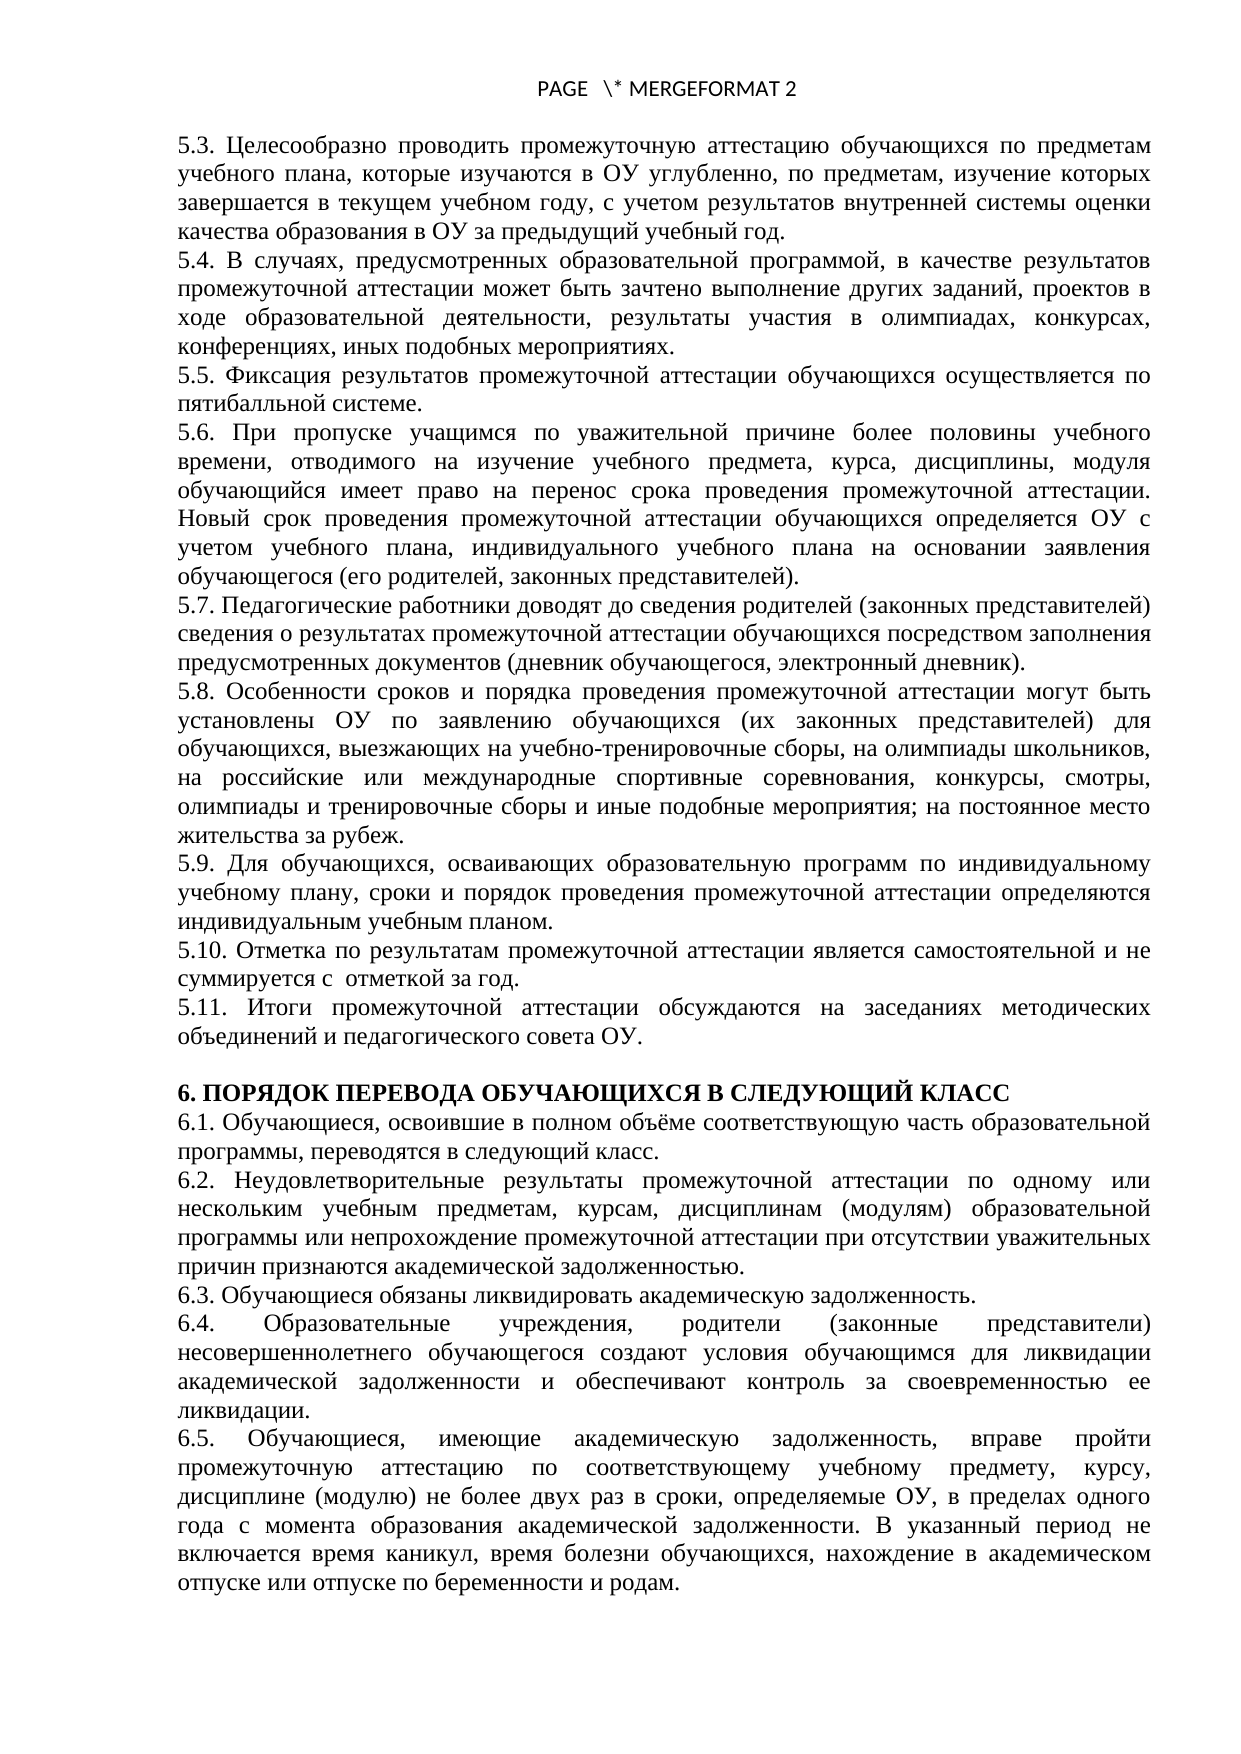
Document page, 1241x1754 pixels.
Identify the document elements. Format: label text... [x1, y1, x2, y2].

text 5.5. Фиксация результатов промежуточной аттестации обучающихся осуществляется по пятибалльной системе. [177, 360, 1152, 417]
text 5.11. Итоги промежуточной аттестации обсуждаются на заседаниях методических объединений и педагогического совета ОУ. [177, 992, 1152, 1050]
text 6.1. Обучающиеся, освоившие в полном объёме соответствующую часть образовательной программы, переводятся в следующий класс. [177, 1107, 1152, 1165]
text 6.3. Обучающиеся обязаны ликвидировать академическую задолженность. [177, 1280, 1152, 1308]
text 5.6. При пропуске учащимся по уважительной причине более половины учебного времени, отводимого на изучение учебного предмета, курса, дисциплины, модуля обучающийся имеет право на перенос срока проведения промежуточной аттестации. Новый срок проведения промежуточной аттестации обучающихся определяется ОУ с учетом учебного плана, индивидуального учебного плана на основании заявления обучающегося (его родителей, законных представителей). [177, 417, 1152, 590]
text 5.3. Целесообразно проводить промежуточную аттестацию обучающихся по предметам учебного плана, которые изучаются в ОУ углубленно, по предметам, изучение которых завершается в текущем учебном году, с учетом результатов внутренней системы оценки качества образования в ОУ за предыдущий учебный год. [177, 130, 1152, 245]
text 6.5. Обучающиеся, имеющие академическую задолженность, вправе пройти промежуточную аттестацию по соответствующему учебному предмету, курсу, дисциплине (модулю) не более двух раз в сроки, определяемые ОУ, в пределах одного года с момента образования академической задолженности. В указанный период не включается время каникул, время болезни обучающихся, нахождение в академическом отпуске или отпуске по беременности и родам. [177, 1423, 1152, 1596]
text 6.2. Неудовлетворительные результаты промежуточной аттестации по одному или нескольким учебным предметам, курсам, дисциплинам (модулям) образовательной программы или непрохождение промежуточной аттестации при отсутствии уважительных причин признаются академической задолженностью. [177, 1165, 1152, 1280]
text 5.4. В случаях, предусмотренных образовательной программой, в качестве результатов промежуточной аттестации может быть зачтено выполнение других заданий, проектов в ходе образовательной деятельности, результаты участия в олимпиадах, конкурсах, конференциях, иных подобных мероприятиях. [177, 245, 1152, 360]
text 5.9. Для обучающихся, осваивающих образовательную программ по индивидуальному учебному плану, сроки и порядок проведения промежуточной аттестации определяются индивидуальным учебным планом. [177, 848, 1152, 935]
text 6.4. Образовательные учреждения, родители (законные представители) несовершеннолетнего обучающегося создают условия обучающимся для ликвидации академической задолженности и обеспечивают контроль за своевременностью ее ликвидации. [177, 1308, 1152, 1423]
text 5.7. Педагогические работники доводят до сведения родителей (законных представителей) сведения о результатах промежуточной аттестации обучающихся посредством заполнения предусмотренных документов (дневник обучающегося, электронный дневник). [177, 590, 1152, 676]
text 6. ПОРЯДОК ПЕРЕВОДА ОБУЧАЮЩИХСЯ В СЛЕДУЮЩИЙ КЛАСС [177, 1078, 1152, 1107]
text 5.10. Отметка по результатам промежуточной аттестации является самостоятельной и не суммируется с отметкой за год. [177, 935, 1152, 992]
text 5.8. Особенности сроков и порядка проведения промежуточной аттестации могут быть установлены ОУ по заявлению обучающихся (их законных представителей) для обучающихся, выезжающих на учебно-тренировочные сборы, на олимпиады школьников, на российские или международные спортивные соревнования, конкурсы, смотры, олимпиады и тренировочные сборы и иные подобные мероприятия; на постоянное место жительства за рубеж. [177, 676, 1152, 848]
